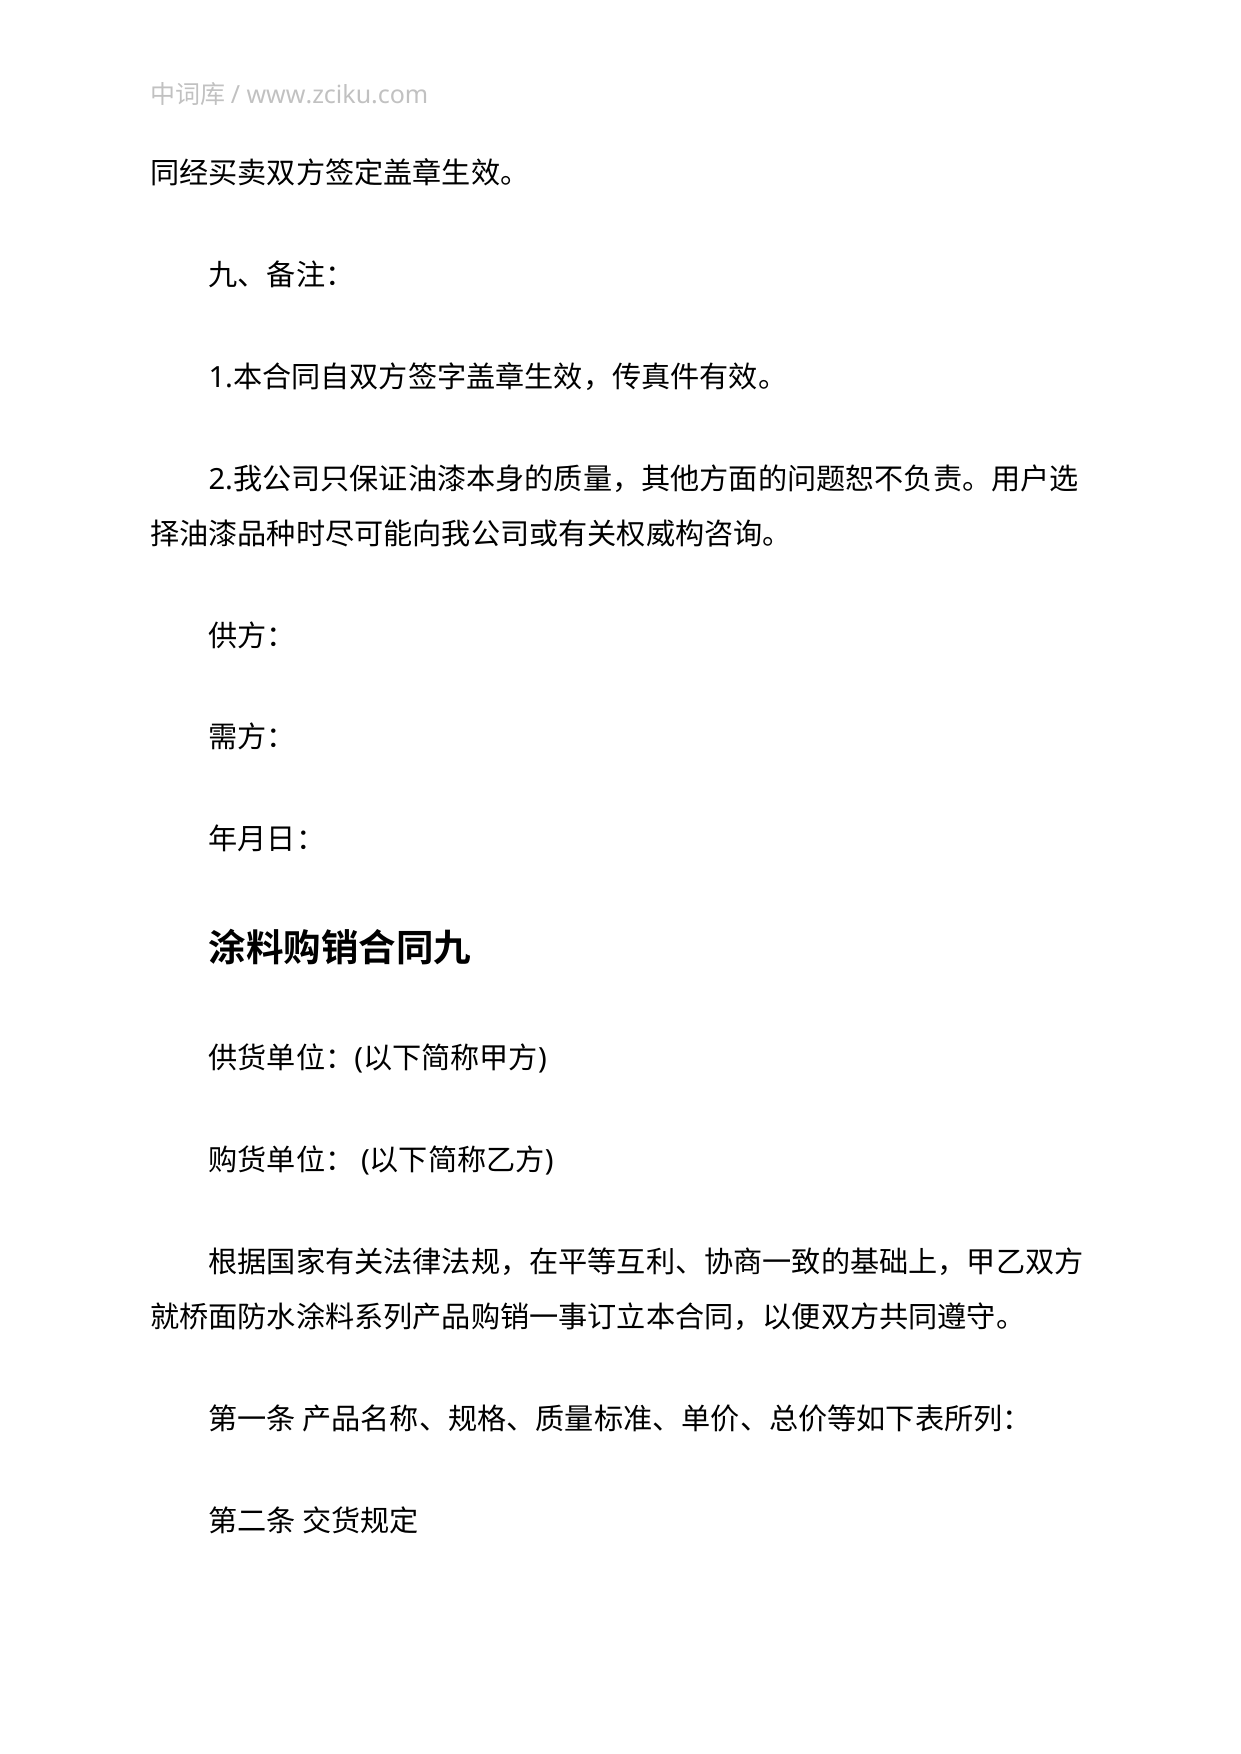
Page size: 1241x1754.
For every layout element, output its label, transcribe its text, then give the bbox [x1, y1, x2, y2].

text 购货单位： (以下简称乙方) [150, 1137, 1090, 1179]
text 年月日： [150, 816, 1090, 858]
text 1.本合同自双方签字盖章生效，传真件有效。 [150, 353, 1090, 396]
text 需方： [150, 714, 1090, 756]
text 第二条 交货规定 [150, 1497, 1090, 1540]
text 九、备注： [150, 252, 1090, 294]
text 涂料购销合同九 [150, 918, 1090, 972]
text 2.我公司只保证油漆本身的质量，其他方面的问题恕不负责。用户选择油漆品种时尽可能向我公司或有关权威构咨询。 [150, 456, 1090, 553]
text 供方： [150, 612, 1090, 654]
text 第一条 产品名称、规格、质量标准、单价、总价等如下表所列： [150, 1396, 1090, 1438]
text 根据国家有关法律法规，在平等互利、协商一致的基础上，甲乙双方就桥面防水涂料系列产品购销一事订立本合同，以便双方共同遵守。 [150, 1239, 1090, 1336]
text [150, 150, 1090, 192]
text 供货单位：(以下简称甲方) [150, 1035, 1090, 1077]
